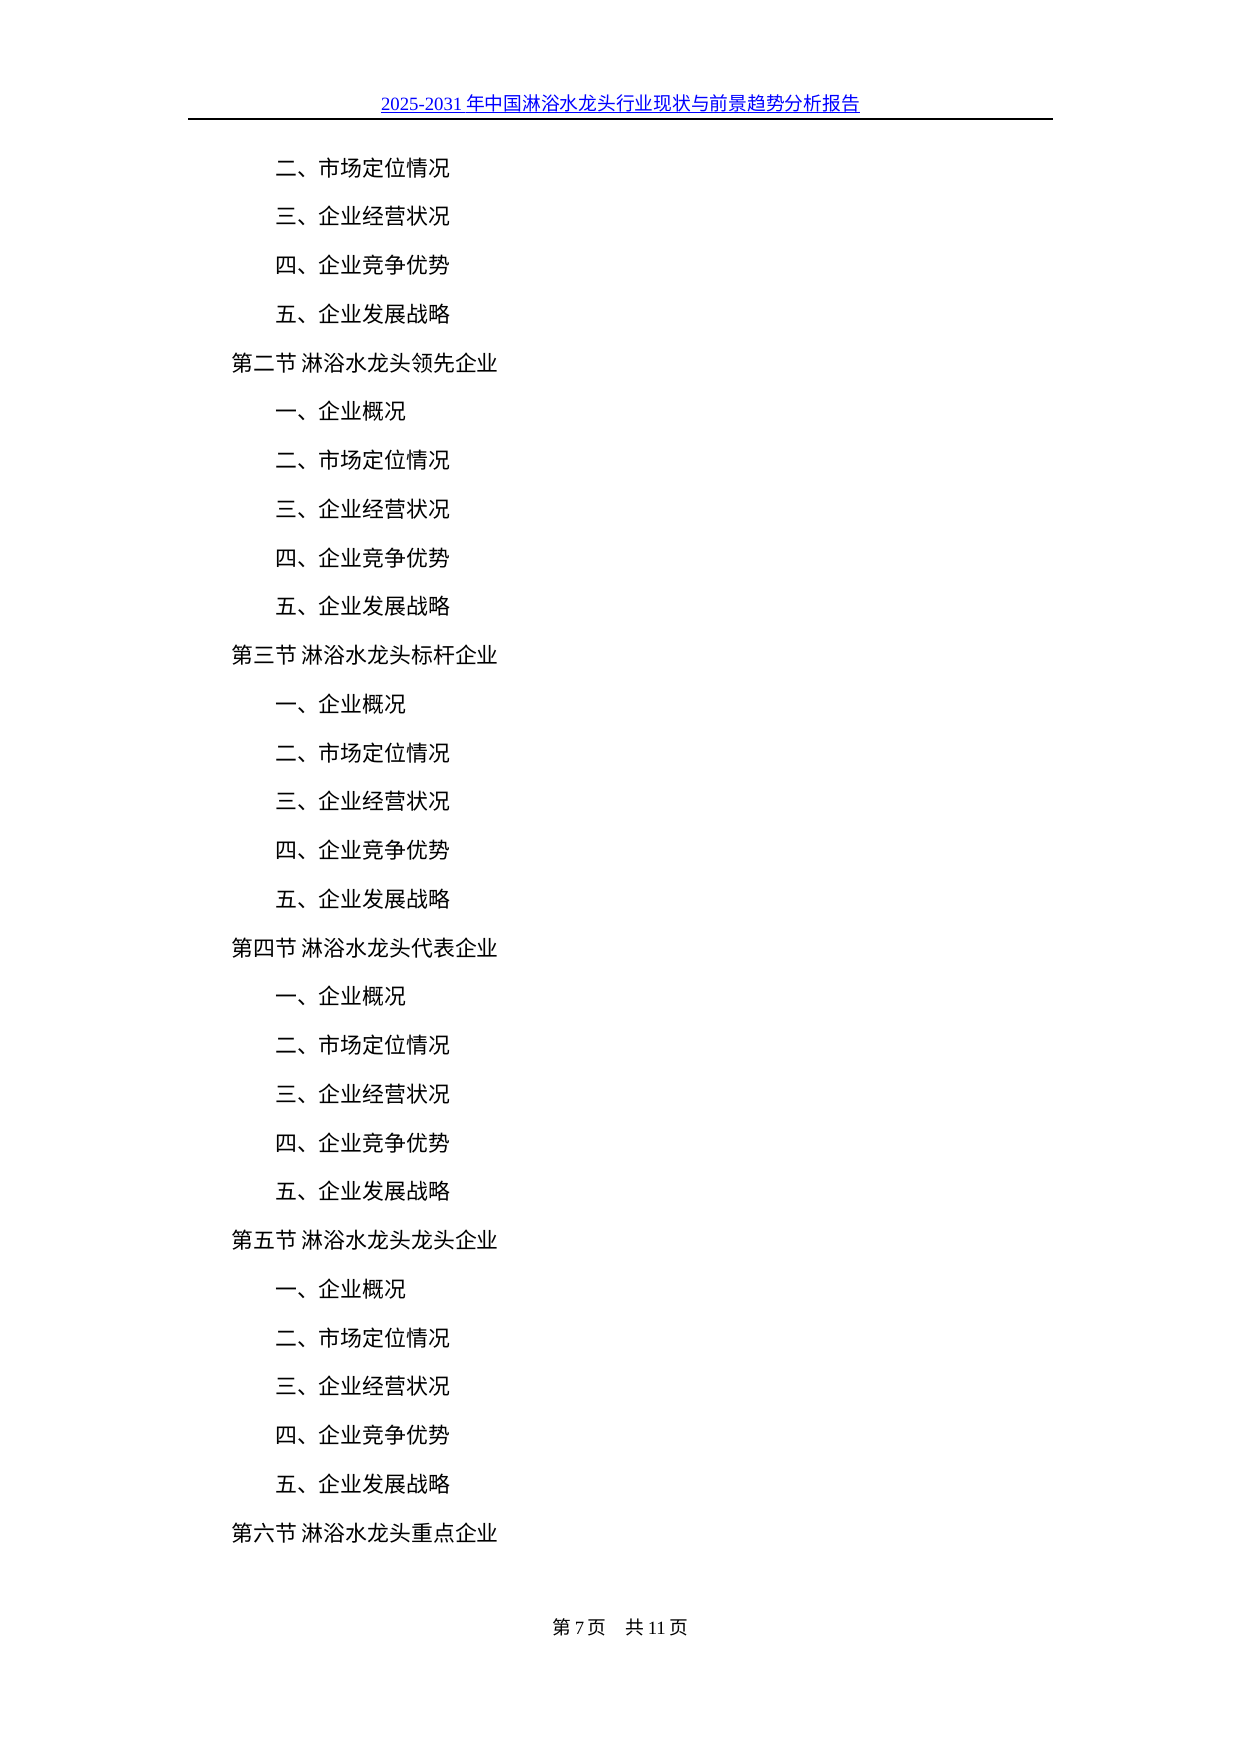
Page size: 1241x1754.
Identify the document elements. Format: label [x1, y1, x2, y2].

text [187, 150, 1053, 1548]
